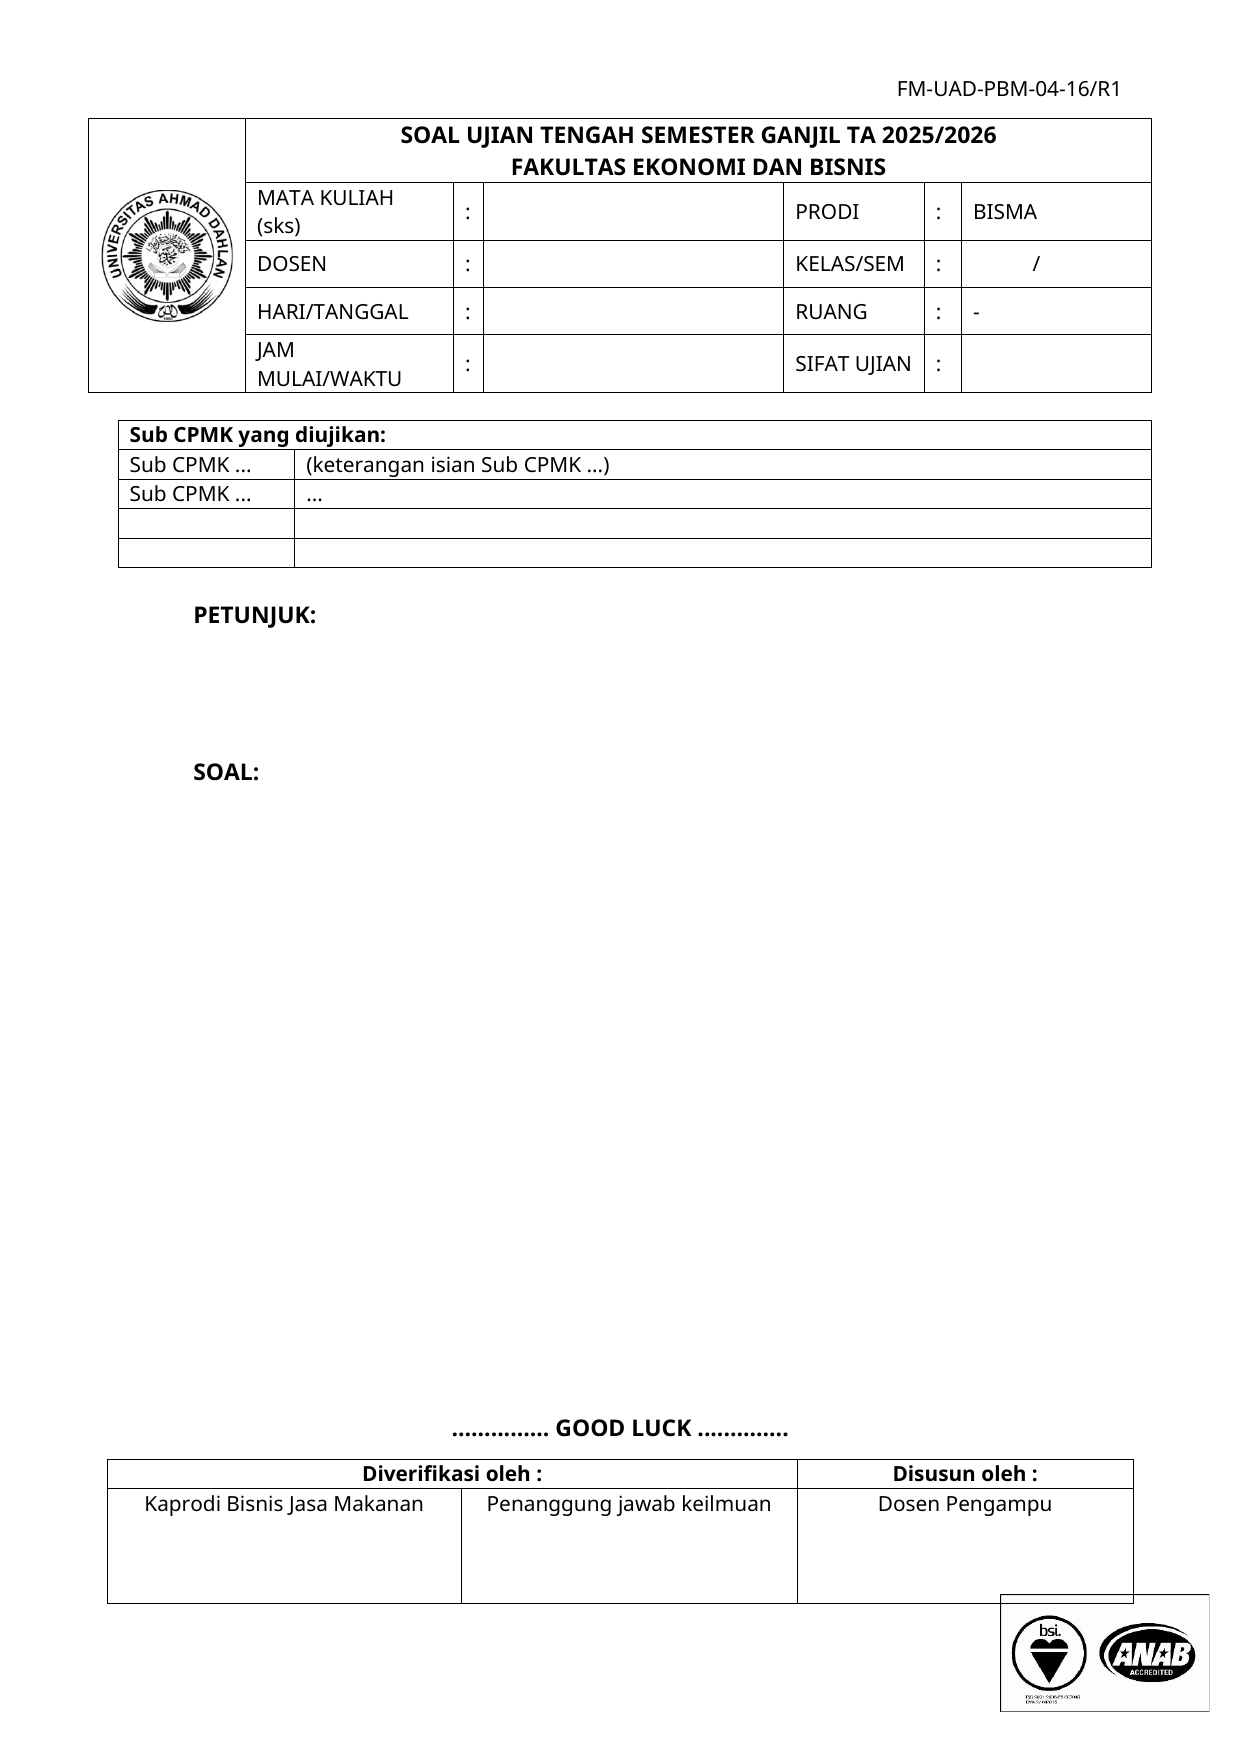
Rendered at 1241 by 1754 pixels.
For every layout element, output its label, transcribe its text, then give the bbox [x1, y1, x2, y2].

table_cell HARI/TANGGAL [246, 288, 453, 334]
table_cell [119, 509, 294, 537]
table_cell : [454, 288, 483, 334]
table_header [89, 119, 245, 392]
table_cell : [925, 183, 961, 239]
list PETUNJUK: SOAL: [193, 599, 1122, 787]
table_cell : [925, 288, 961, 334]
table_cell : [925, 241, 961, 287]
table_header SOAL UJIAN TENGAH SEMESTER GANJIL TA 2025/2026 FAKULTAS EKONOMI DAN BISNIS [246, 119, 1151, 182]
table_cell [295, 539, 1151, 567]
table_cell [798, 1489, 1133, 1603]
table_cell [462, 1489, 797, 1603]
table_cell Sub CPMK ... [119, 480, 294, 508]
table_cell : [454, 241, 483, 287]
table_cell Sub CPMK ... [119, 450, 294, 478]
table_header Diverifikasi oleh : [108, 1460, 797, 1488]
table_cell PRODI [784, 183, 924, 239]
table_cell [484, 288, 783, 334]
table_cell MATA KULIAH (sks) [246, 183, 453, 239]
table_cell (keterangan isian Sub CPMK ...) [295, 450, 1151, 478]
table_cell [484, 335, 783, 392]
table_cell BISMA [962, 183, 1151, 239]
table_header Sub CPMK yang diujikan: [119, 421, 1151, 449]
table_cell [484, 183, 783, 239]
table_cell JAM MULAI/WAKTU [246, 335, 453, 392]
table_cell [108, 1489, 461, 1603]
table_cell : [925, 335, 961, 392]
table_cell KELAS/SEM [784, 241, 924, 287]
picture [101, 190, 233, 322]
table_cell : [454, 183, 483, 239]
table_cell : [454, 335, 483, 392]
table_header Disusun oleh : [798, 1460, 1133, 1488]
table_cell RUANG [784, 288, 924, 334]
table_cell [962, 335, 1151, 392]
table_cell DOSEN [246, 241, 453, 287]
table_cell [119, 539, 294, 567]
picture [1000, 1594, 1210, 1712]
table_cell ... [295, 480, 1151, 508]
table_cell [295, 509, 1151, 537]
table_cell SIFAT UJIAN [784, 335, 924, 392]
table_cell / [962, 241, 1151, 287]
table_cell - [962, 288, 1151, 334]
text ............... GOOD LUCK .............. [118, 1412, 1122, 1443]
table_cell [484, 241, 783, 287]
